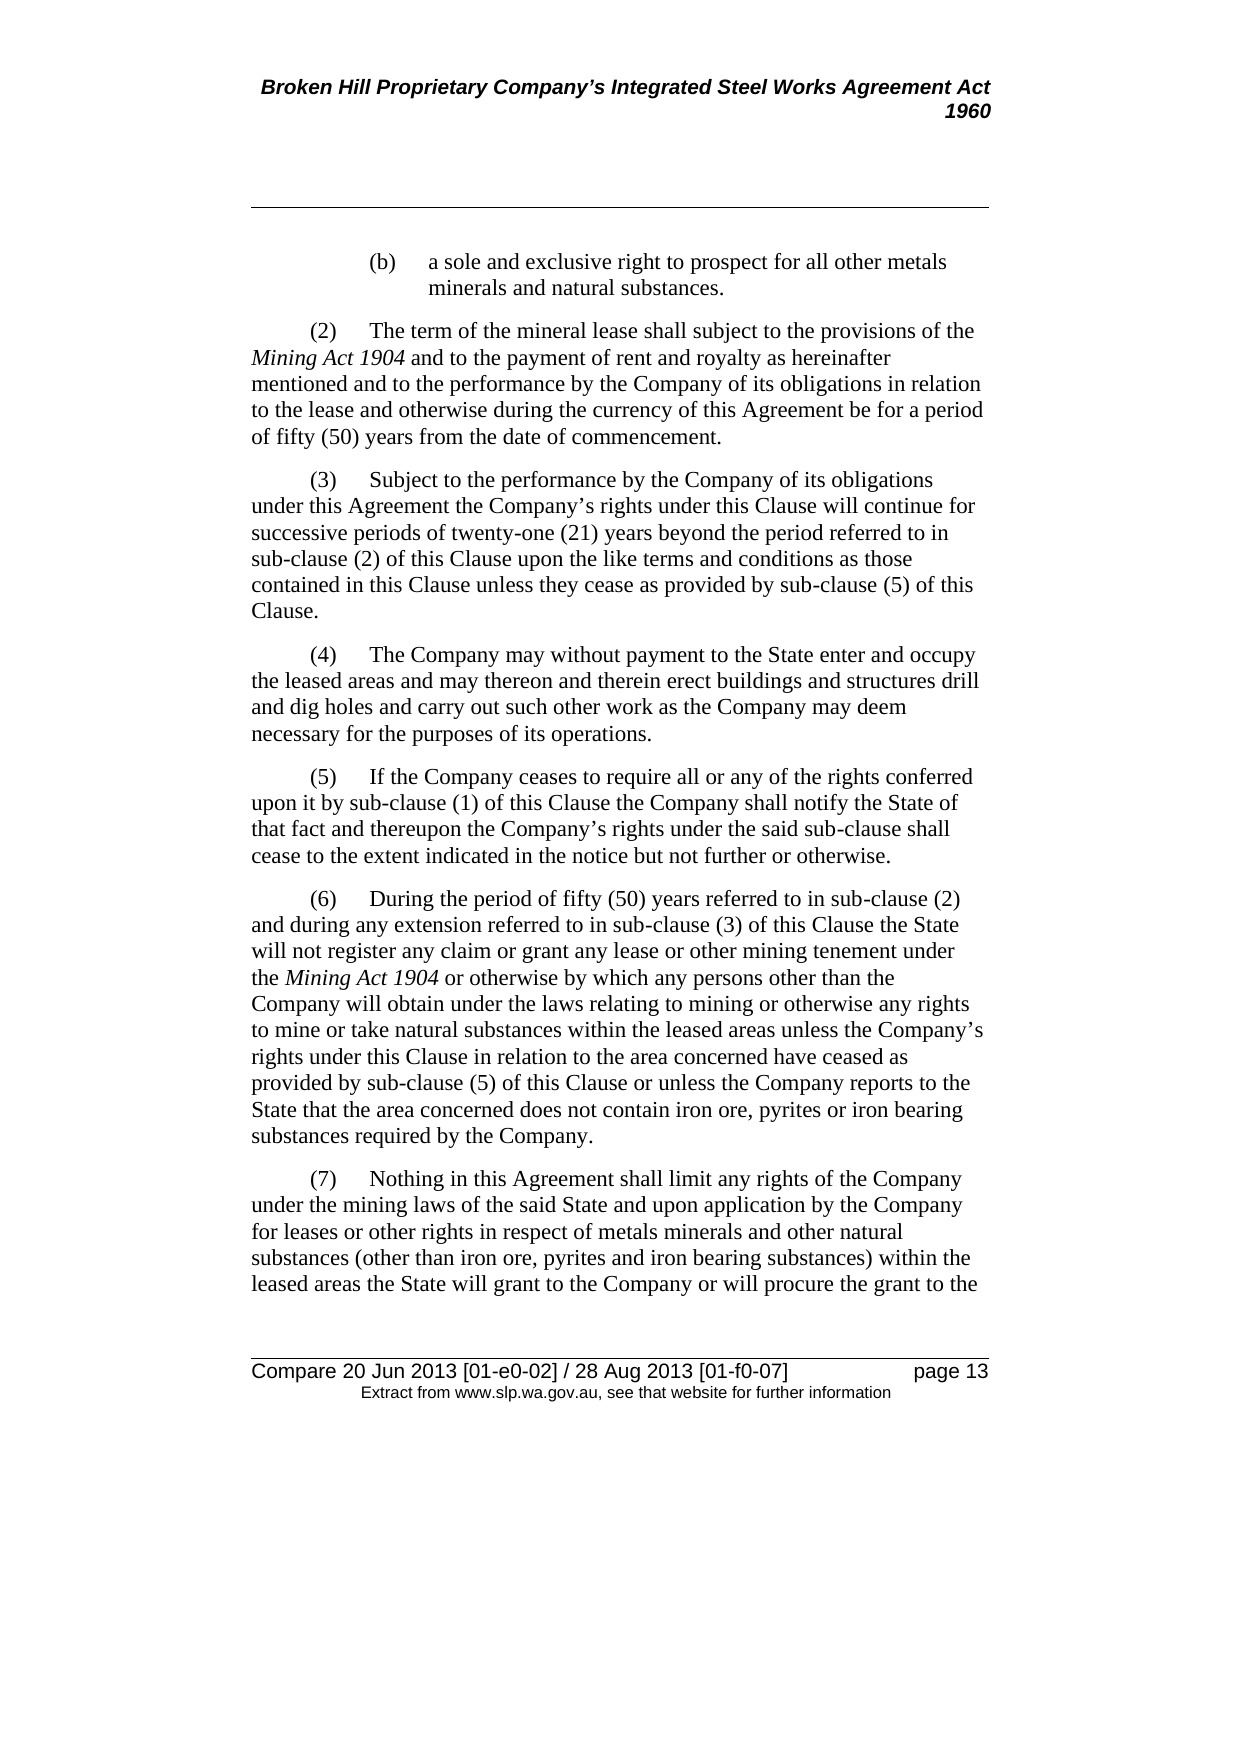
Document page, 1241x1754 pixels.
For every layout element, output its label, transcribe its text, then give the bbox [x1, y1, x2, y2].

text (4) The Company may without payment to the State enter and occupy the leased areas and may thereon and therein erect buildings and structures drill and dig holes and carry out such other work as the Company may deem necessary for the purposes of its operations. [251, 641, 989, 746]
text (2) The term of the mineral lease shall subject to the provisions of the Mining Act 1904 and to the payment of rent and royalty as hereinafter mentioned and to the performance by the Company of its obligations in relation to the lease and otherwise during the currency of this Agreement be for a period of fifty (50) years from the date of commencement. [251, 317, 989, 449]
text (b) a sole and exclusive right to prospect for all other metals minerals and natural substances. [251, 248, 989, 301]
text (6) During the period of fifty (50) years referred to in sub-clause (2) and during any extension referred to in sub-clause (3) of this Clause the State will not register any claim or grant any lease or other mining tenement under the Mining Act 1904 or otherwise by which any persons other than the Company will obtain under the laws relating to mining or otherwise any rights to mine or take natural substances within the leased areas unless the Company’s rights under this Clause in relation to the area concerned have ceased as provided by sub-clause (5) of this Clause or unless the Company reports to the State that the area concerned does not contain iron ore, pyrites or iron bearing substances required by the Company. [251, 885, 989, 1148]
text (5) If the Company ceases to require all or any of the rights conferred upon it by sub-clause (1) of this Clause the Company shall notify the State of that fact and thereupon the Company’s rights under the said sub-clause shall cease to the extent indicated in the notice but not further or otherwise. [251, 763, 989, 868]
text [251, 1165, 989, 1297]
text (3) Subject to the performance by the Company of its obligations under this Agreement the Company’s rights under this Clause will continue for successive periods of twenty-one (21) years beyond the period referred to in sub-clause (2) of this Clause upon the like terms and conditions as those contained in this Clause unless they cease as provided by sub-clause (5) of this Clause. [251, 466, 989, 624]
